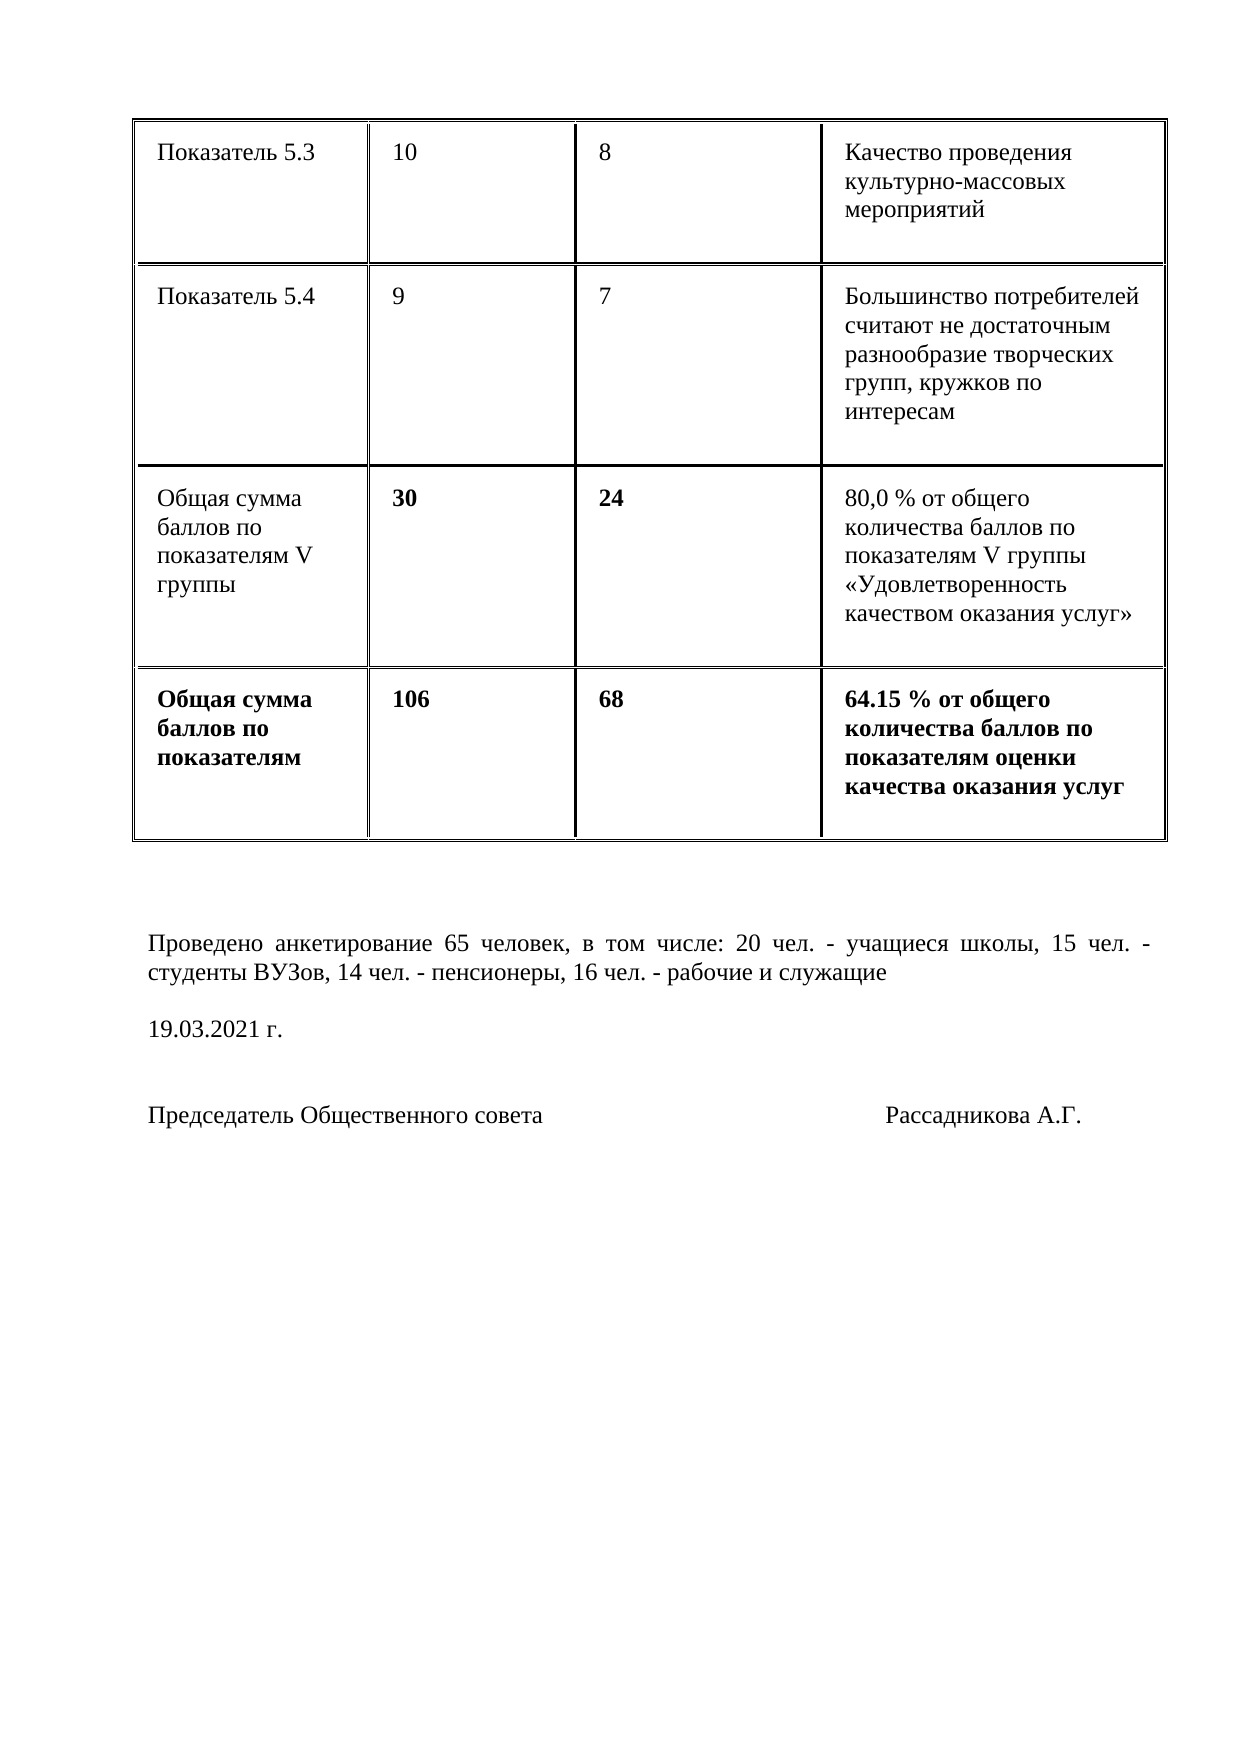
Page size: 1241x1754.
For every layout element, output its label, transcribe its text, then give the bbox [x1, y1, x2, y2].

table_cell Большинство потребителей считают не достаточным разнообразие творческих групп, кружков по интересам [823, 262, 1165, 464]
table_cell Показатель 5.3 [135, 122, 368, 262]
table_cell Общая сумма баллов по показателям [133, 666, 368, 838]
table_cell 68 [575, 669, 821, 838]
text 19.03.2021 г. [148, 1014, 1152, 1043]
table_cell 7 [577, 266, 820, 464]
table_cell 106 [369, 669, 575, 838]
text Председатель Общественного совета Рассадникова А.Г. [148, 1101, 1152, 1129]
table_cell 64.15 % от общего количества баллов по показателям оценки качества оказания услуг [821, 666, 1166, 838]
table_cell 80,0 % от общего количества баллов по показателям V группы «Удовлетворенность качеством оказания услуг» [823, 464, 1164, 666]
text Проведено анкетирование 65 человек, в том числе: 20 чел. - учащиеся школы, 15 чел. -студенты ВУЗов, 14 чел. - пенсионеры, 16 чел. - рабочие и служащие [148, 928, 1152, 986]
table_cell 24 [577, 467, 820, 666]
table_cell Общая сумма баллов по показателям V группы [135, 464, 367, 666]
table_cell 10 [369, 122, 575, 262]
table_cell 30 [370, 467, 574, 666]
table_cell Показатель 5.4 [135, 262, 367, 464]
table_cell 8 [575, 122, 821, 262]
table_cell 9 [370, 266, 574, 464]
table_cell Качество проведения культурно-массовых мероприятий [821, 122, 1164, 262]
